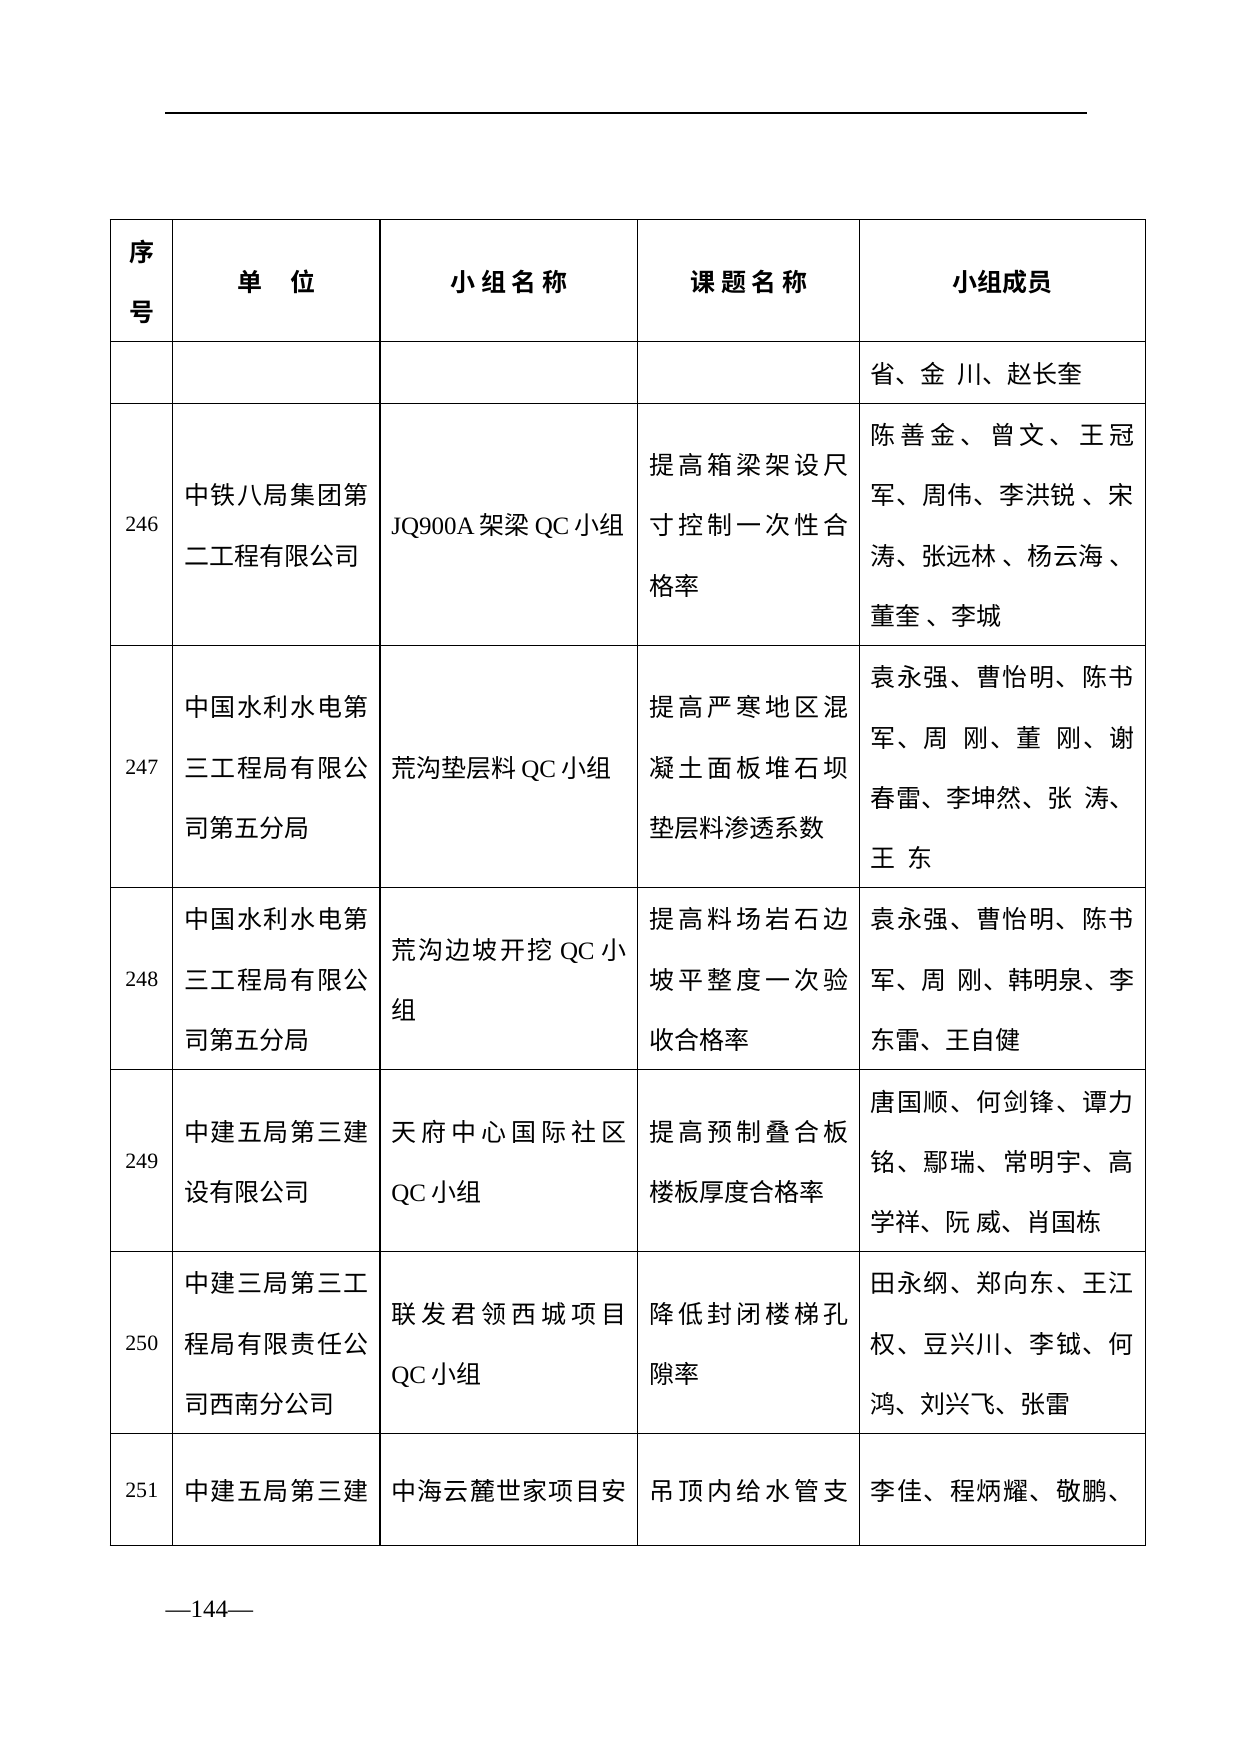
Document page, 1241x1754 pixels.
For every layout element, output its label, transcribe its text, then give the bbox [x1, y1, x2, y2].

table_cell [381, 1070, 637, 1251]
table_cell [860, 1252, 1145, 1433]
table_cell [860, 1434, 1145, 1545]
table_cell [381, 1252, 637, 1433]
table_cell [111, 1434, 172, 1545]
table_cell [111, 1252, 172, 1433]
table_header 小组成员 [860, 220, 1145, 341]
table_header 单 位 [173, 220, 379, 341]
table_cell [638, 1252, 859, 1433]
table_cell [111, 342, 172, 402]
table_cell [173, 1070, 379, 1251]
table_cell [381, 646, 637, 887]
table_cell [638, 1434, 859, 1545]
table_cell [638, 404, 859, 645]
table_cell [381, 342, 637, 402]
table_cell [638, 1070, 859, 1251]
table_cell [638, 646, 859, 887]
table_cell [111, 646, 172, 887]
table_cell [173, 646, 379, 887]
table_header 小 组 名 称 [381, 220, 637, 341]
table_header 课 题 名 称 [638, 220, 859, 341]
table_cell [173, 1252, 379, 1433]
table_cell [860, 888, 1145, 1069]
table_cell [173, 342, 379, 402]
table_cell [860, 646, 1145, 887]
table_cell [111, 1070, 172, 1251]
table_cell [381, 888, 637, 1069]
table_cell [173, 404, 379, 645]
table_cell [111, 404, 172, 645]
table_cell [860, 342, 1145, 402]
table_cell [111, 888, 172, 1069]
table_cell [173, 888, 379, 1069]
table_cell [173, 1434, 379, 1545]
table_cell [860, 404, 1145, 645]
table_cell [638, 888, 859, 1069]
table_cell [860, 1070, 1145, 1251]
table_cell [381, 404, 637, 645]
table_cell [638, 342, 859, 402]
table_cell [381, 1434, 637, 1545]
table_header 序号 [111, 220, 172, 341]
